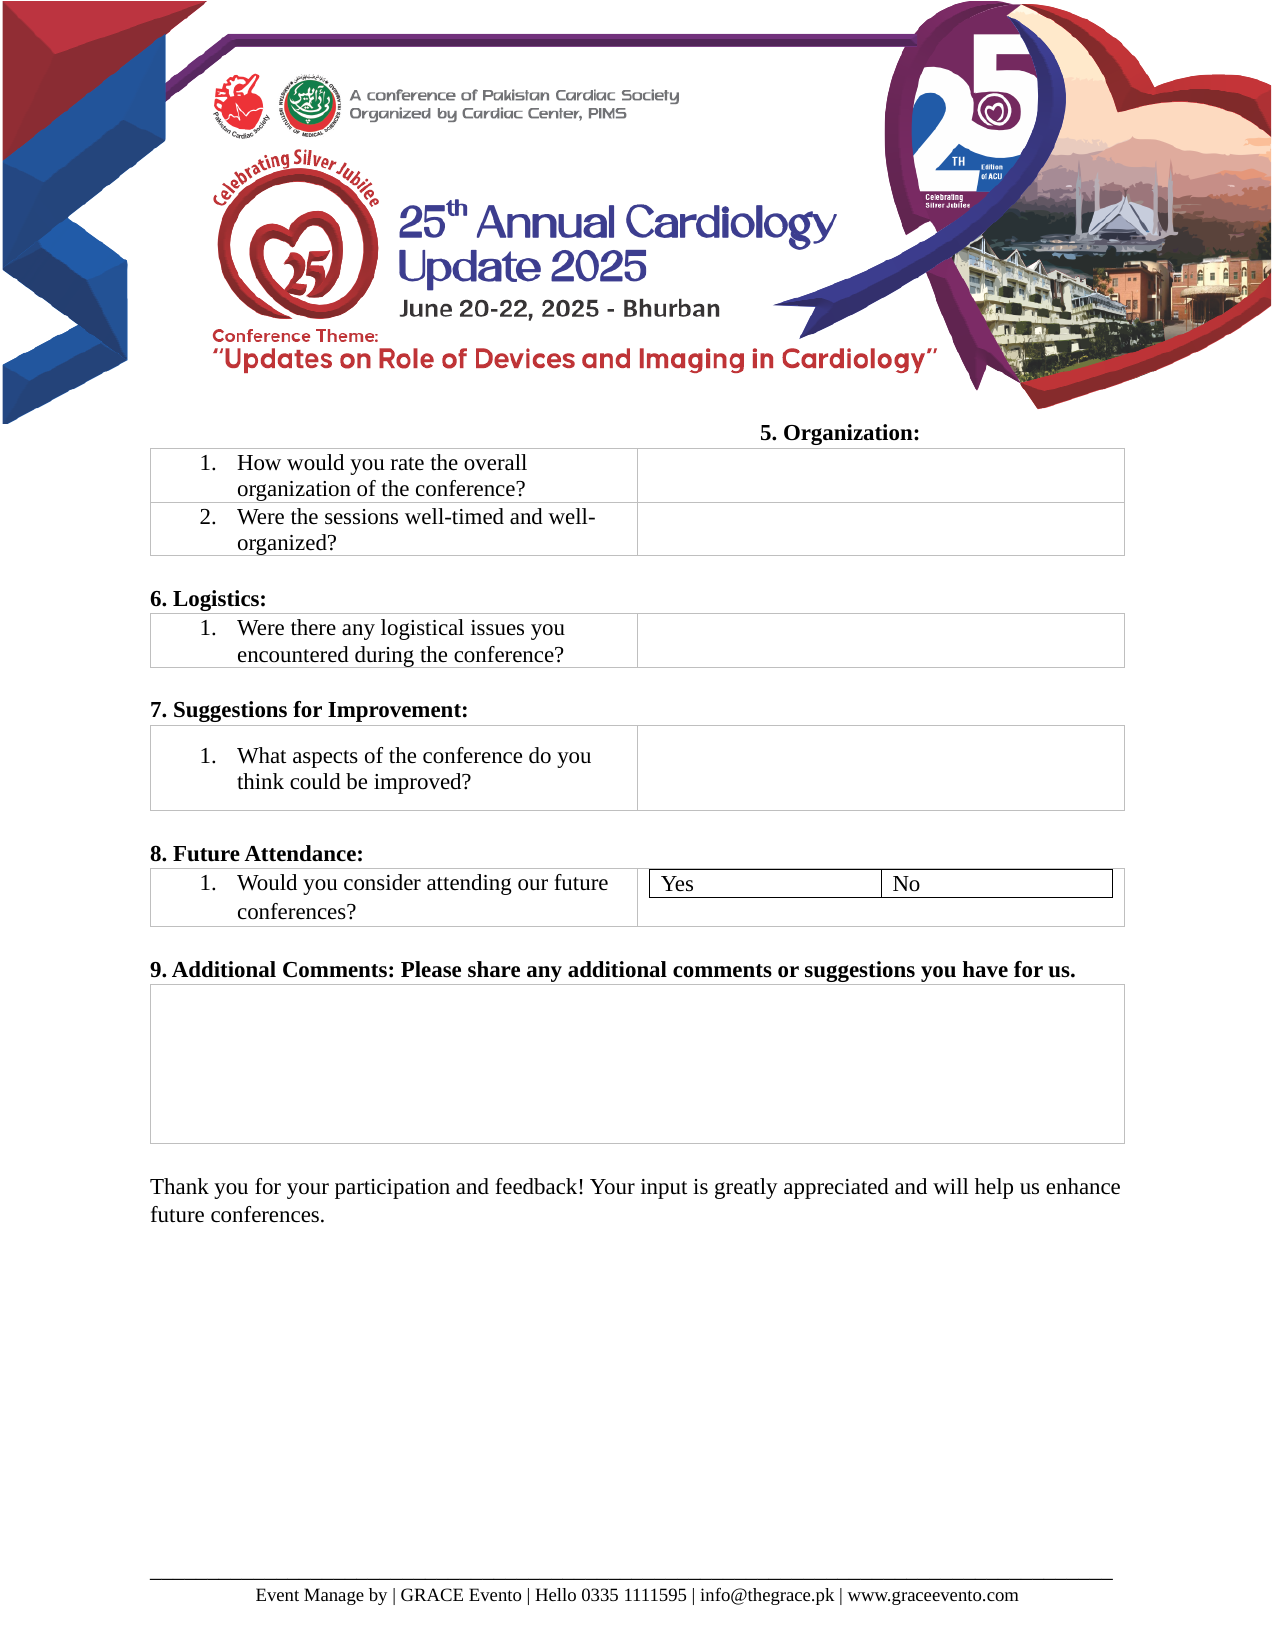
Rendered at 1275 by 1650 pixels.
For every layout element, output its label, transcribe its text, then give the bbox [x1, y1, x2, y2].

table_header [638, 869, 1124, 926]
table_header [638, 449, 1124, 502]
text 6. Logistics: [150, 585, 1125, 611]
table_header Were there any logistical issues you encountered during the conference? [151, 614, 637, 667]
table_header [151, 985, 1124, 1143]
text 5. Organization: [150, 419, 1125, 446]
table_cell [638, 503, 1124, 555]
table_header Would you consider attending our future conferences? [151, 869, 637, 926]
table_header What aspects of the conference do you think could be improved? [151, 726, 637, 810]
table_header [638, 726, 1124, 810]
table_cell Were the sessions well-timed and well-organized? [151, 503, 637, 555]
table_header [638, 614, 1124, 667]
text 8. Future Attendance: [150, 840, 1125, 866]
text 9. Additional Comments: Please share any additional comments or suggestions you have for us. [150, 956, 1125, 982]
table_header How would you rate the overall organization of the conference? [151, 449, 637, 502]
picture [0, 1, 1271, 423]
text Thank you for your participation and feedback! Your input is greatly appreciated and will help us enhance future conferences. [150, 1173, 1125, 1228]
text 7. Suggestions for Improvement: [150, 697, 1125, 723]
